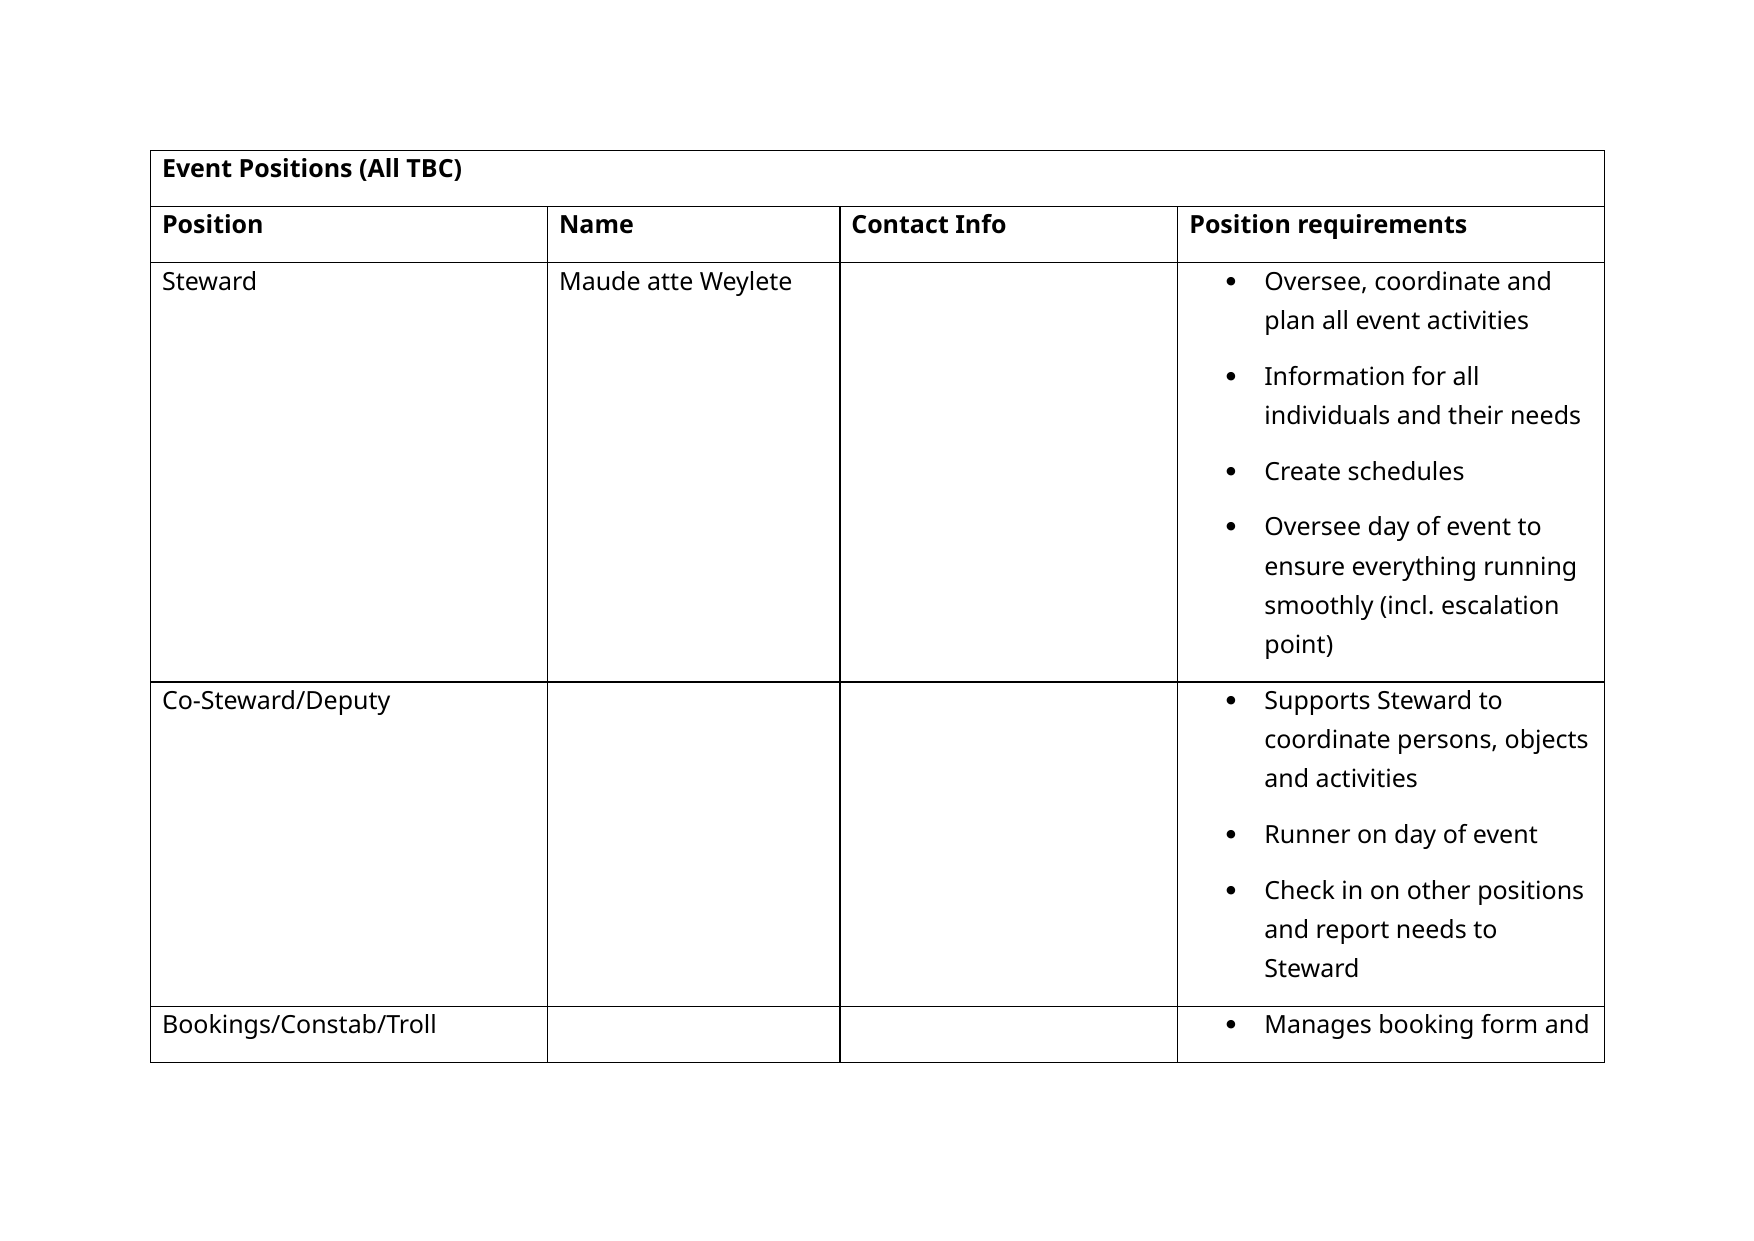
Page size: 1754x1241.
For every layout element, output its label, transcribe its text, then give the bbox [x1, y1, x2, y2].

table_cell [548, 683, 839, 1006]
table_cell [841, 1007, 1177, 1062]
table_cell Steward [151, 263, 547, 681]
table_cell Contact Info [841, 207, 1177, 262]
table_cell [548, 1007, 839, 1062]
table_cell Name [548, 207, 839, 262]
table_cell Oversee, coordinate and plan all event activities Information for all individuals and their needs Create schedules Oversee day of event to ensure everything running smoothly (incl. escalation point) [1178, 263, 1604, 681]
table_cell Maude atte Weylete [548, 263, 839, 681]
table_cell Position requirements [1178, 207, 1604, 262]
table_cell Supports Steward to coordinate persons, objects and activities Runner on day of event Check in on other positions and report needs to Steward [1178, 683, 1604, 1006]
table_header Event Positions (All TBC) [151, 151, 1604, 206]
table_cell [151, 1007, 547, 1062]
table_cell [841, 683, 1177, 1006]
table_cell Position [151, 207, 547, 262]
table_cell [841, 263, 1177, 681]
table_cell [1178, 1007, 1604, 1062]
table_cell Co-Steward/Deputy [151, 683, 547, 1006]
